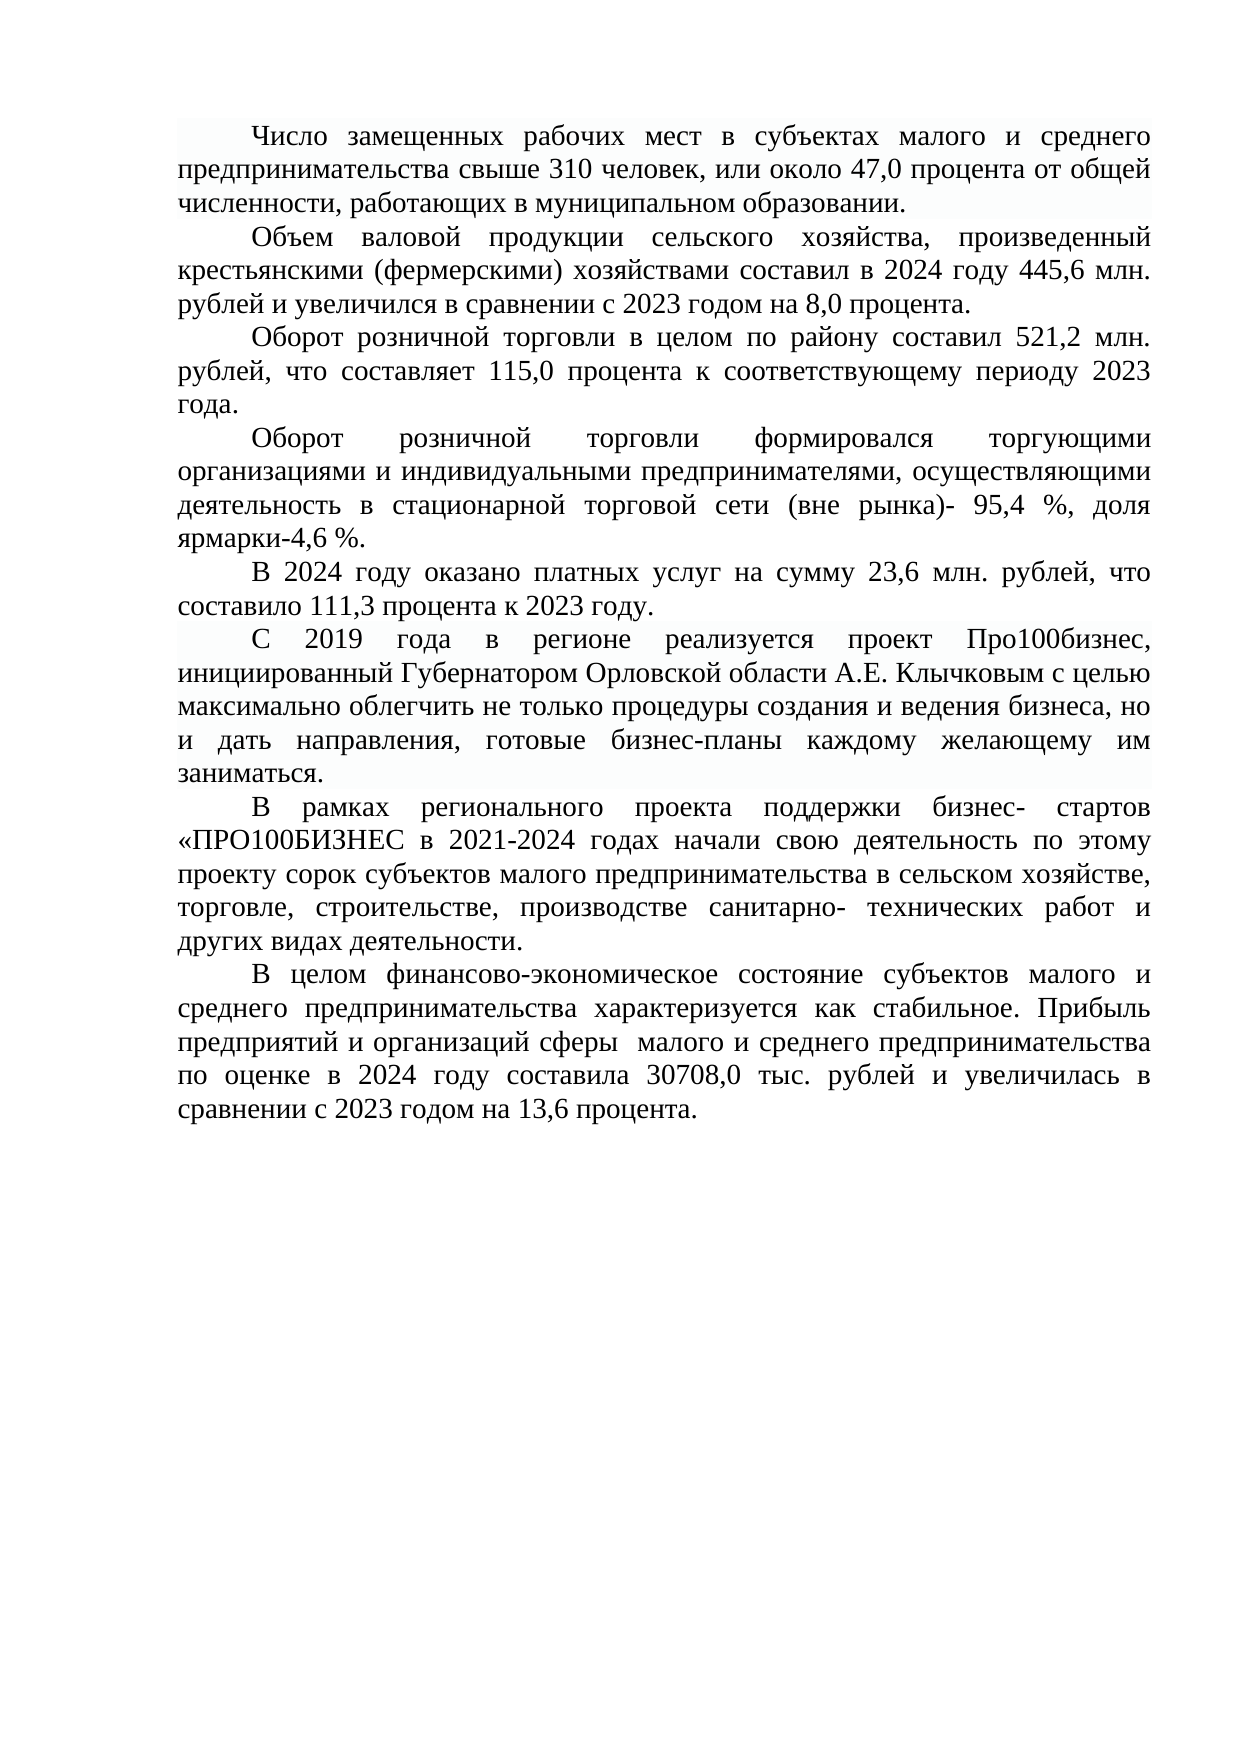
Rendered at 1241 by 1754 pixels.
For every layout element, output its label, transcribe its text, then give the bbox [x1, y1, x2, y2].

text Оборот розничной торговли формировался торгующими организациями и индивидуальными предпринимателями, осуществляющими деятельность в стационарной торговой сети (вне рынка)- 95,4 %, доля ярмарки-4,6 %. [177, 420, 1152, 554]
text Число замещенных рабочих мест в субъектах малого и среднего предпринимательства свыше 310 человек, или около 47,0 процента от общей численности, работающих в муниципальном образовании. [177, 118, 1152, 219]
text В целом финансово-экономическое состояние субъектов малого и среднего предпринимательства характеризуется как стабильное. Прибыль предприятий и организаций сферы малого и среднего предпринимательства по оценке в 2024 году составила 30708,0 тыс. рублей и увеличилась в сравнении с 2023 годом на 13,6 процента. [177, 957, 1152, 1124]
text С 2019 года в регионе реализуется проект Про100бизнес, инициированный Губернатором Орловской области А.Е. Клычковым с целью максимально облегчить не только процедуры создания и ведения бизнеса, но и дать направления, готовые бизнес-планы каждому желающему им заниматься. [177, 621, 1152, 789]
text Объем валовой продукции сельского хозяйства, произведенный крестьянскими (фермерскими) хозяйствами составил в 2024 году 445,6 млн. рублей и увеличился в сравнении с 2023 годом на 8,0 процента. [177, 219, 1152, 319]
text В рамках регионального проекта поддержки бизнес- стартов «ПРО100БИЗНЕС в 2021-2024 годах начали свою деятельность по этому проекту сорок субъектов малого предпринимательства в сельском хозяйстве, торговле, строительстве, производстве санитарно- технических работ и других видах деятельности. [177, 789, 1152, 957]
text Оборот розничной торговли в целом по району составил 521,2 млн. рублей, что составляет 115,0 процента к соответствующему периоду 2023 года. [177, 319, 1152, 420]
text В 2024 году оказано платных услуг на сумму 23,6 млн. рублей, что составило 111,3 процента к 2023 году. [177, 554, 1152, 621]
